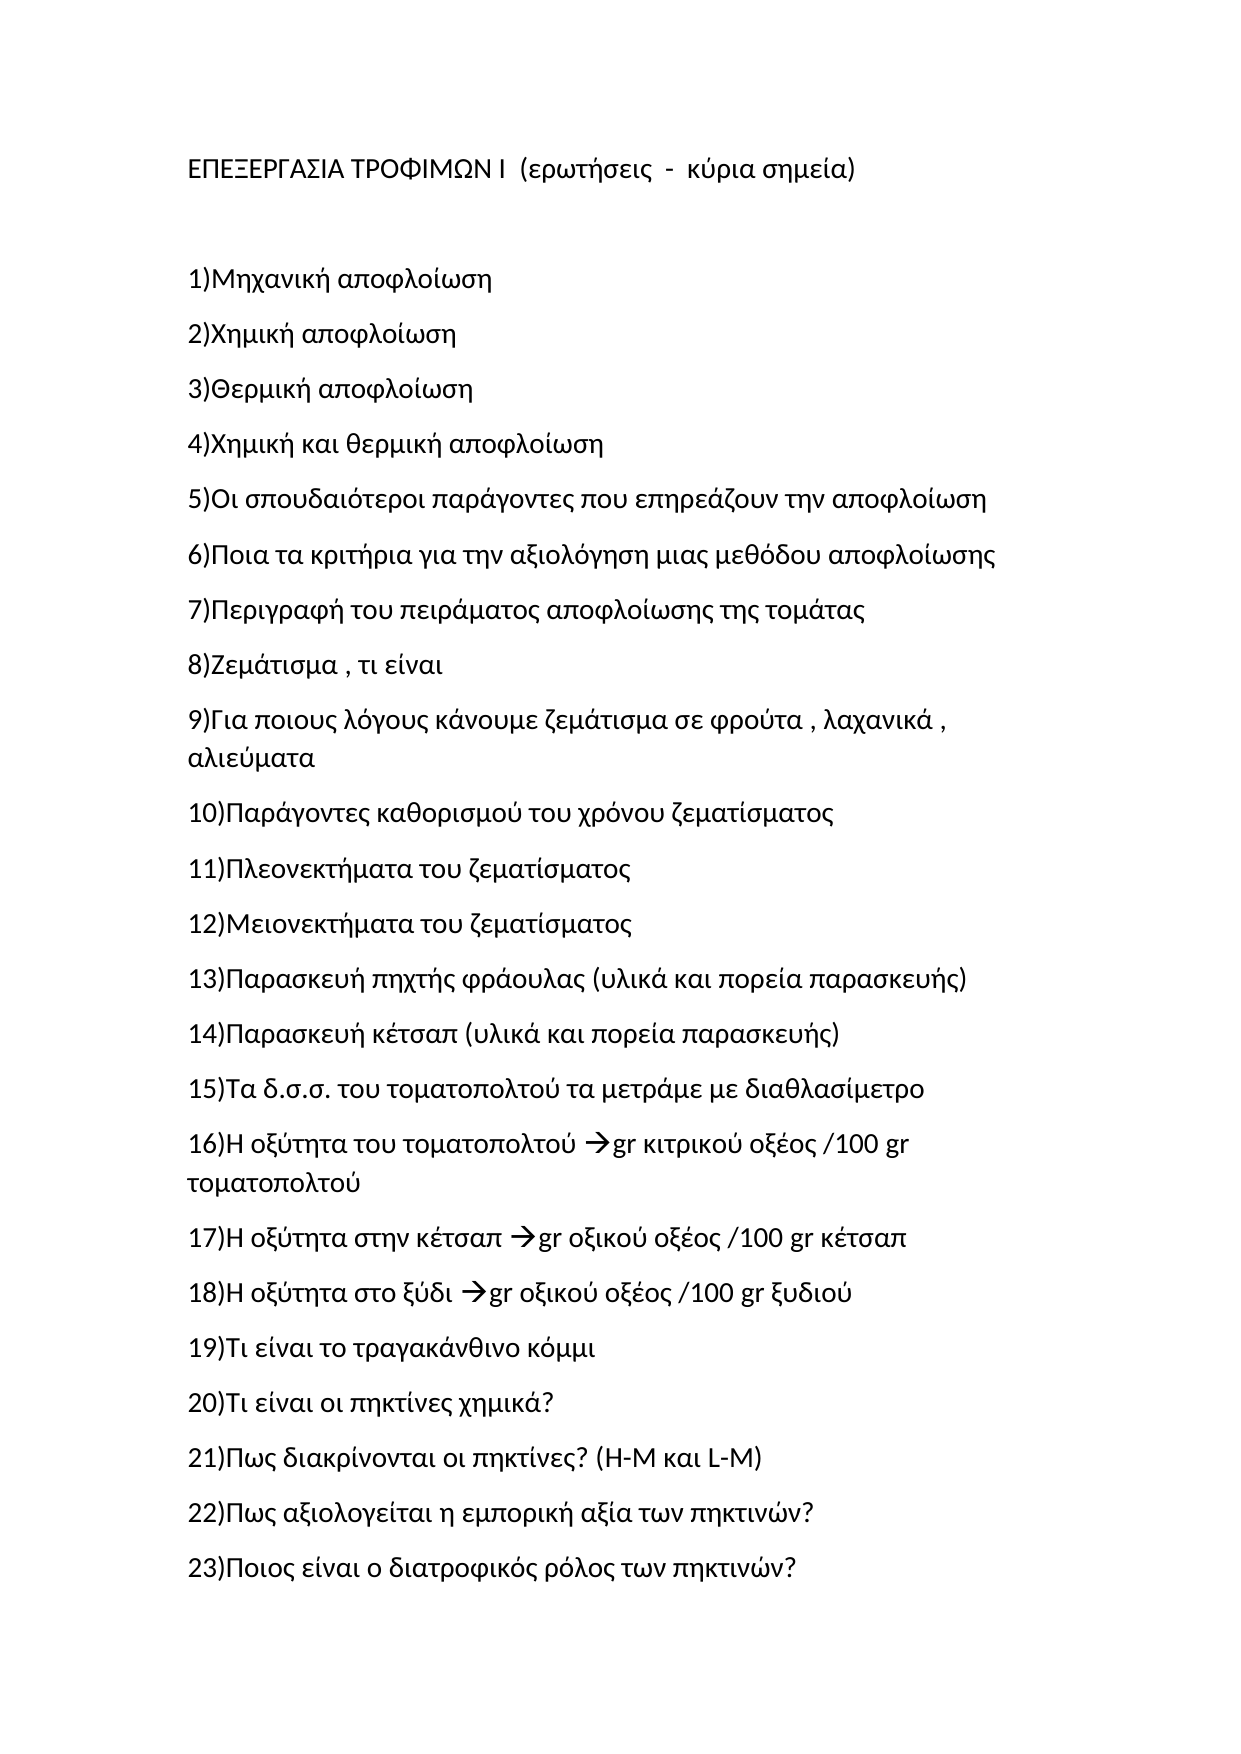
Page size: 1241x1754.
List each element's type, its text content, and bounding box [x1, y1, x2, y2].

text 4)Χημική και θερμική αποφλοίωση [187, 426, 1053, 461]
text 19)Τι είναι το τραγακάνθινο κόμμι [187, 1329, 1053, 1364]
text 23)Ποιος είναι ο διατροφικός ρόλος των πηκτινών? [187, 1549, 1053, 1585]
text 11)Πλεονεκτήματα του ζεματίσματος [187, 850, 1053, 885]
text 1)Μηχανική αποφλοίωση [187, 260, 1053, 296]
text 15)Τα δ.σ.σ. του τοματοπολτού τα μετράμε με διαθλασίμετρο [187, 1070, 1053, 1106]
text 14)Παρασκευή κέτσαπ (υλικά και πορεία παρασκευής) [187, 1015, 1053, 1051]
text 16)Η οξύτητα του τοματοπολτού gr κιτρικού οξέος /100 gr τοματοπολτού [187, 1125, 1053, 1199]
text 13)Παρασκευή πηχτής φράουλας (υλικά και πορεία παρασκευής) [187, 960, 1053, 996]
text 22)Πως αξιολογείται η εμπορική αξία των πηκτινών? [187, 1494, 1053, 1530]
text 6)Ποια τα κριτήρια για την αξιολόγηση μιας μεθόδου αποφλοίωσης [187, 536, 1053, 571]
text ΕΠΕΞΕΡΓΑΣΙΑ ΤΡΟΦΙΜΩΝ Ι (ερωτήσεις - κύρια σημεία) [187, 150, 1053, 186]
text 5)Οι σπουδαιότεροι παράγοντες που επηρεάζουν την αποφλοίωση [187, 481, 1053, 516]
text 21)Πως διακρίνονται οι πηκτίνες? (H-M και L-M) [187, 1439, 1053, 1475]
text 2)Χημική αποφλοίωση [187, 315, 1053, 351]
text 12)Μειονεκτήματα του ζεματίσματος [187, 905, 1053, 940]
text 18)Η οξύτητα στο ξύδι gr οξικού οξέος /100 gr ξυδιού [187, 1274, 1053, 1309]
text 7)Περιγραφή του πειράματος αποφλοίωσης της τομάτας [187, 591, 1053, 626]
text 17)Η οξύτητα στην κέτσαπ gr οξικού οξέος /100 gr κέτσαπ [187, 1219, 1053, 1254]
text 8)Ζεμάτισμα , τι είναι [187, 646, 1053, 682]
text 9)Για ποιους λόγους κάνουμε ζεμάτισμα σε φρούτα , λαχανικά , αλιεύματα [187, 701, 1053, 775]
text 20)Τι είναι οι πηκτίνες χημικά? [187, 1384, 1053, 1420]
text 3)Θερμική αποφλοίωση [187, 370, 1053, 406]
text 10)Παράγοντες καθορισμού του χρόνου ζεματίσματος [187, 794, 1053, 830]
